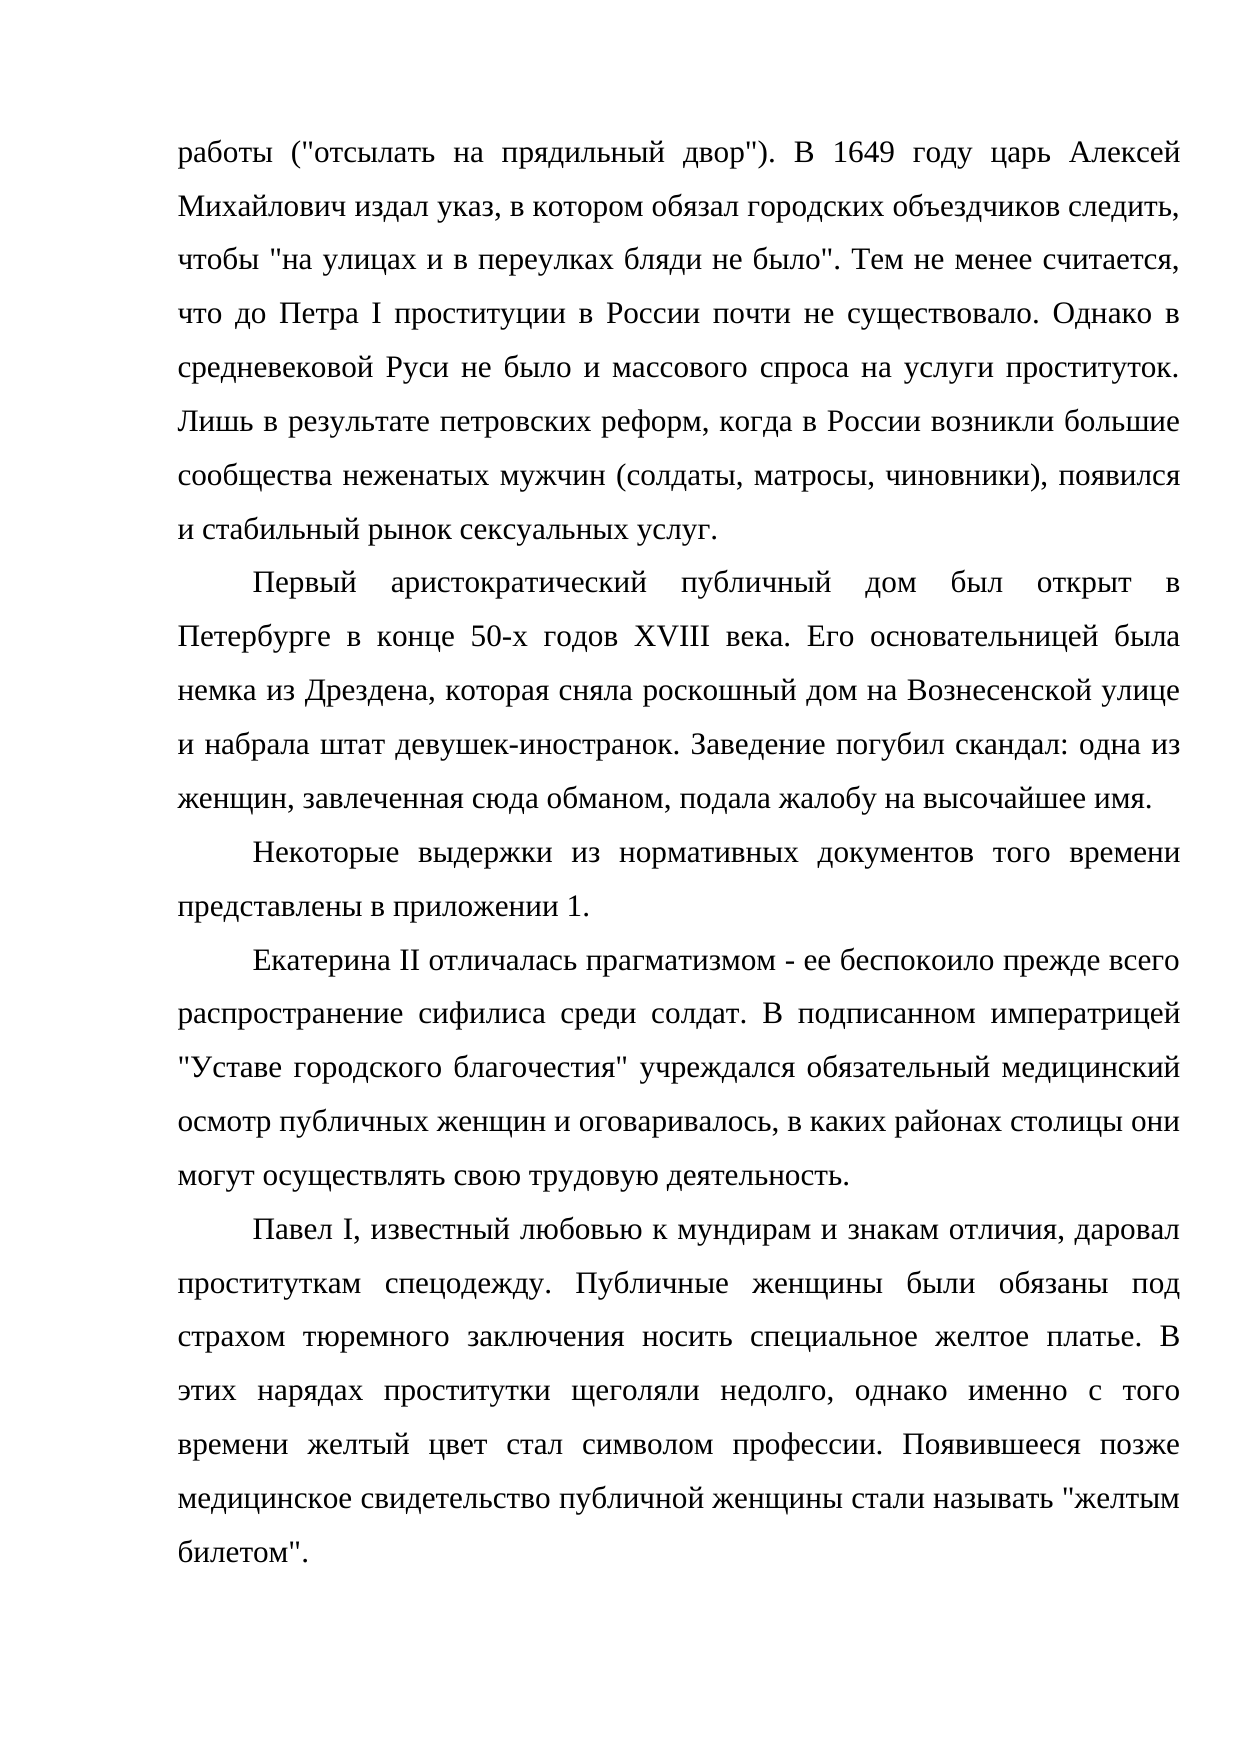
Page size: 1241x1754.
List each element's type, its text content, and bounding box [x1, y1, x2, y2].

text Первый аристократический публичный дом был открыт в Петербурге в конце 50-х годов XVIII века. Его основательницей была немка из Дрездена, которая сняла роскошный дом на Вознесенской улице и набрала штат девушек-иностранок. Заведение погубил скандал: одна из женщин, завлеченная сюда обманом, подала жалобу на высочайшее имя. [177, 564, 1181, 815]
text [177, 133, 1181, 546]
text Павел I, известный любовью к мундирам и знакам отличия, даровал проституткам спецодежду. Публичные женщины были обязаны под страхом тюремного заключения носить специальное желтое платье. В этих нарядах проститутки щеголяли недолго, однако именно с того времени желтый цвет стал символом профессии. Появившееся позже медицинское свидетельство публичной женщины стали называть "желтым билетом". [177, 1210, 1181, 1569]
text Некоторые выдержки из нормативных документов того времени представлены в приложении 1. [177, 833, 1181, 923]
text Екатерина II отличалась прагматизмом - ее беспокоило прежде всего распространение сифилиса среди солдат. В подписанном императрицей "Уставе городского благочестия" учреждался обязательный медицинский осмотр публичных женщин и оговаривалось, в каких районах столицы они могут осуществлять свою трудовую деятельность. [177, 941, 1181, 1192]
